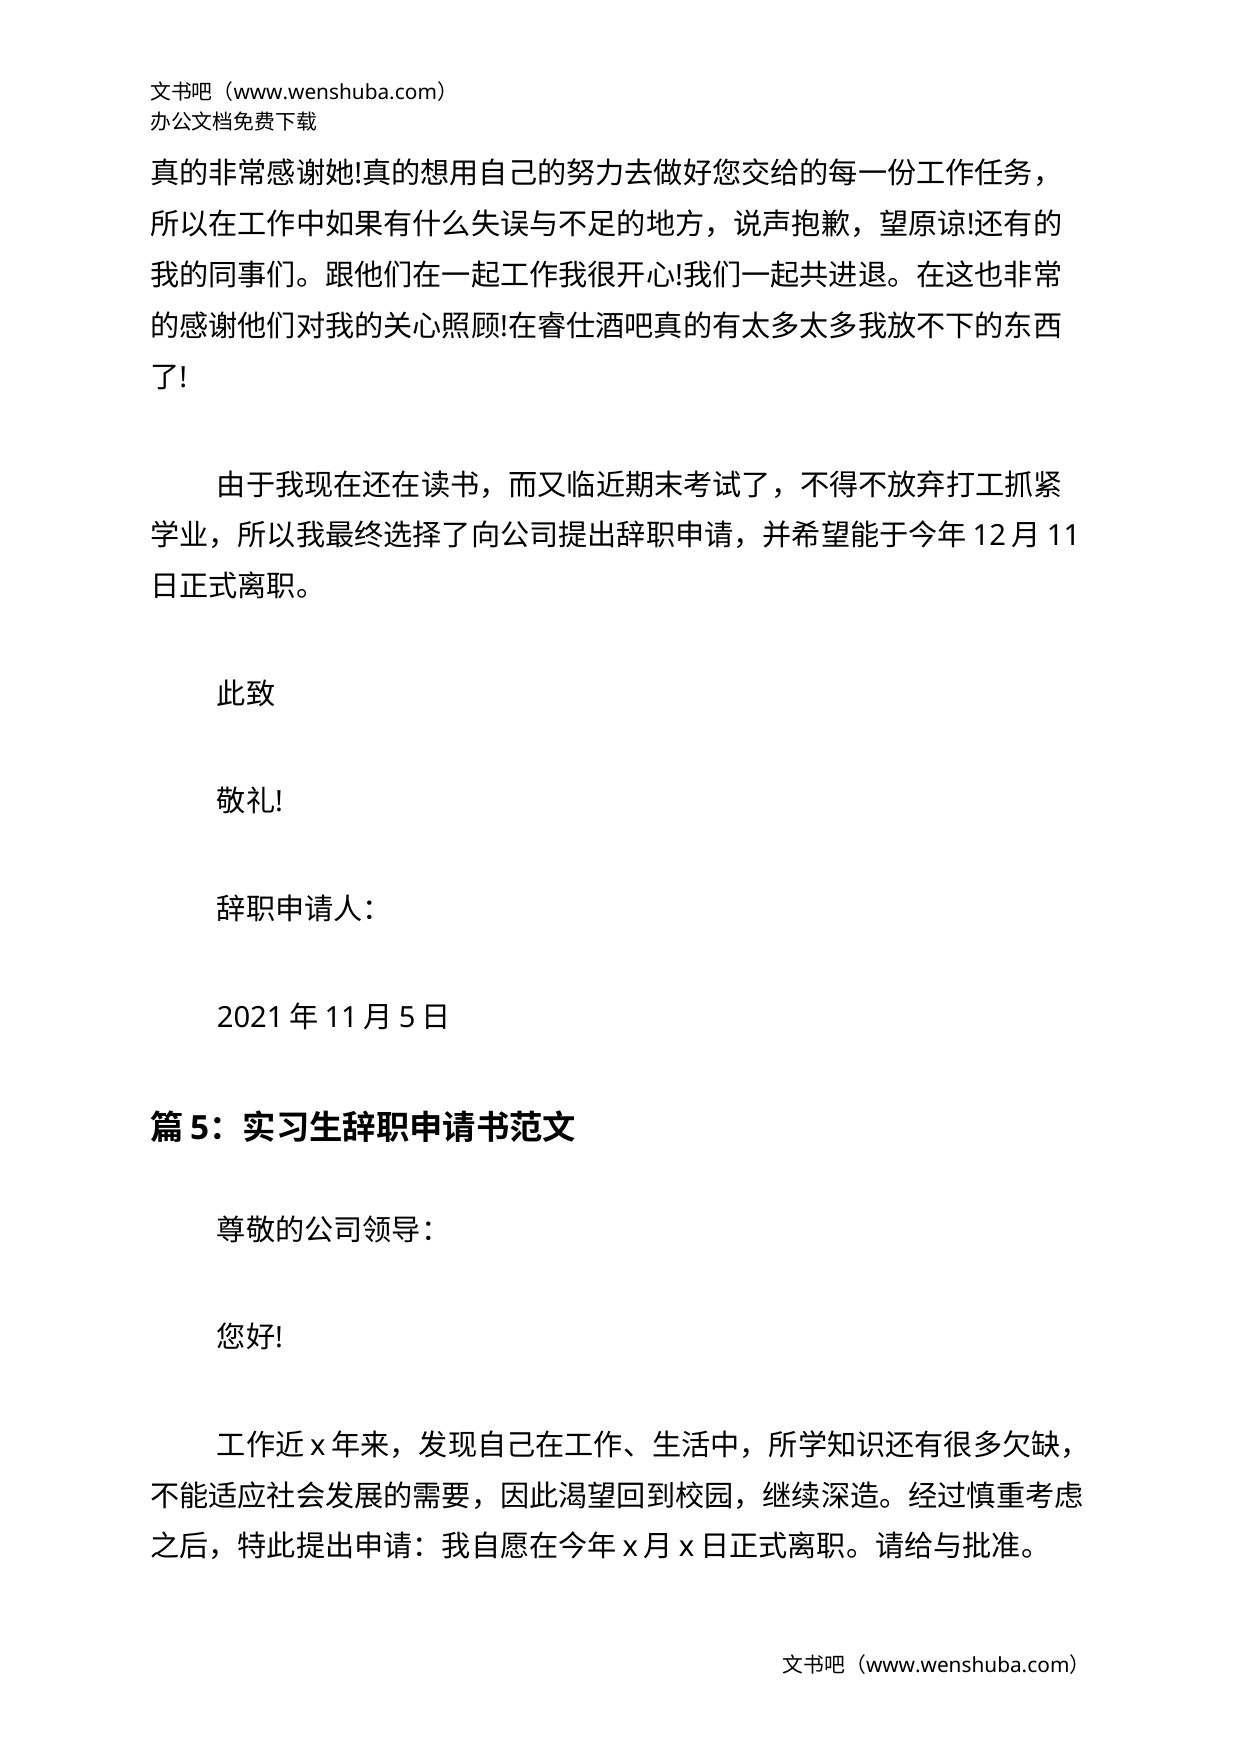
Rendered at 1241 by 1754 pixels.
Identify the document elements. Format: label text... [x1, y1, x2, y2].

text 您好! [150, 1314, 1090, 1356]
text 此致 [150, 670, 1090, 712]
text 工作近x年来，发现自己在工作、生活中，所学知识还有很多欠缺，不能适应社会发展的需要，因此渴望回到校园，继续深造。经过慎重考虑之后，特此提出申请：我自愿在今年x月x日正式离职。请给与批准。 [150, 1421, 1090, 1565]
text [150, 150, 1090, 396]
text 辞职申请人： [150, 886, 1090, 928]
text 敬礼! [150, 778, 1090, 820]
text 由于我现在还在读书，而又临近期末考试了，不得不放弃打工抓紧学业，所以我最终选择了向公司提出辞职申请，并希望能于今年12月11日正式离职。 [150, 461, 1090, 605]
text 篇5：实习生辞职申请书范文 [150, 1101, 1090, 1149]
text 尊敬的公司领导： [150, 1206, 1090, 1248]
text 2021年11月5日 [150, 993, 1090, 1036]
